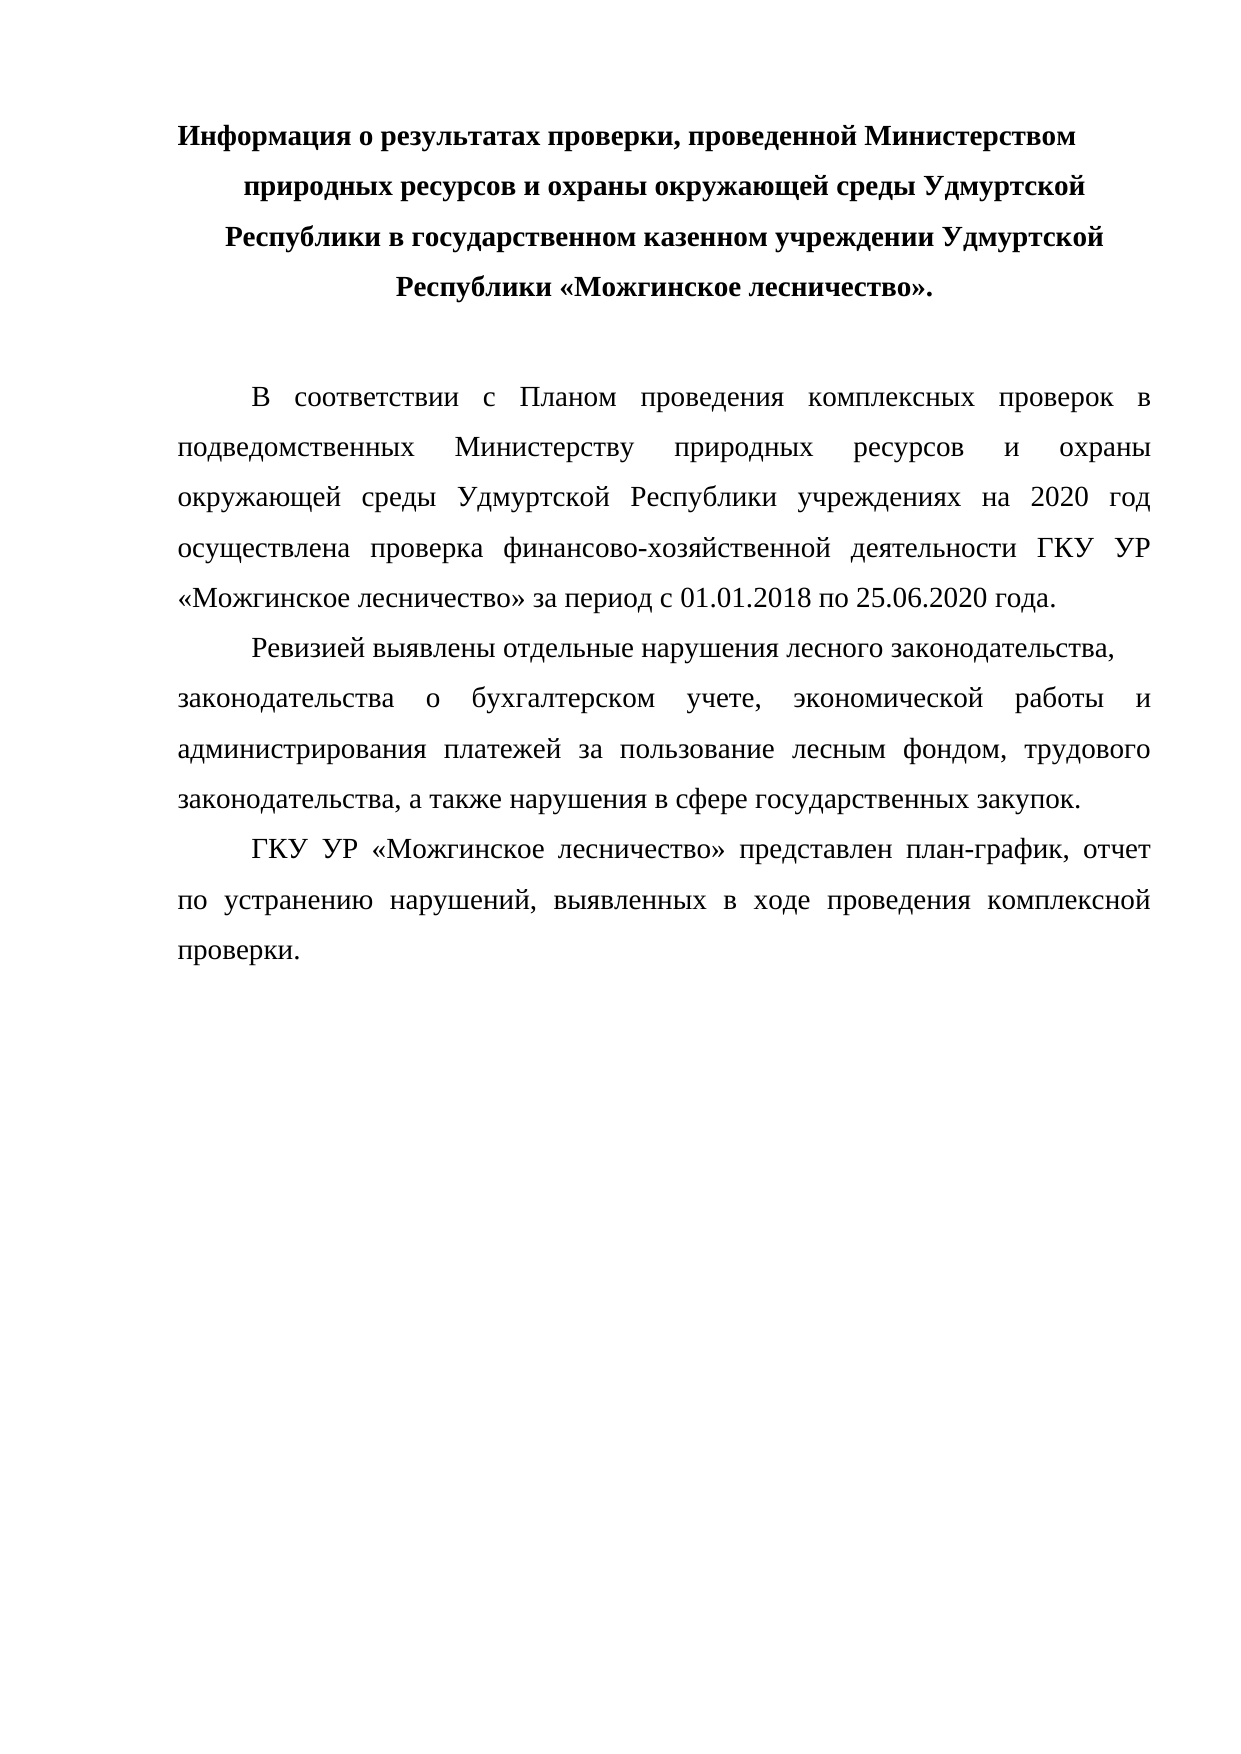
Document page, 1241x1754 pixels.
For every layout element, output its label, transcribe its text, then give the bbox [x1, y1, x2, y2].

text законодательства о бухгалтерском учете, экономической работы и администрирования платежей за пользование лесным фондом, трудового законодательства, а также нарушения в сфере государственных закупок. [177, 681, 1152, 815]
text ГКУ УР «Можгинское лесничество» представлен план-график, отчет по устранению нарушений, выявленных в ходе проведения комплексной проверки. [177, 832, 1152, 966]
text природных ресурсов и охраны окружающей среды Удмуртской Республики в государственном казенном учреждении Удмуртской Республики «Можгинское лесничество». [177, 168, 1152, 303]
text Ревизией выявлены отдельные нарушения лесного законодательства, [177, 630, 1152, 664]
text Информация о результатах проверки, проведенной Министерством [177, 118, 1152, 152]
text В соответствии с Планом проведения комплексных проверок в подведомственных Министерству природных ресурсов и охраны окружающей среды Удмуртской Республики учреждениях на 2020 год осуществлена проверка финансово-хозяйственной деятельности ГКУ УР «Можгинское лесничество» за период с 01.01.2018 по 25.06.2020 года. [177, 379, 1152, 613]
